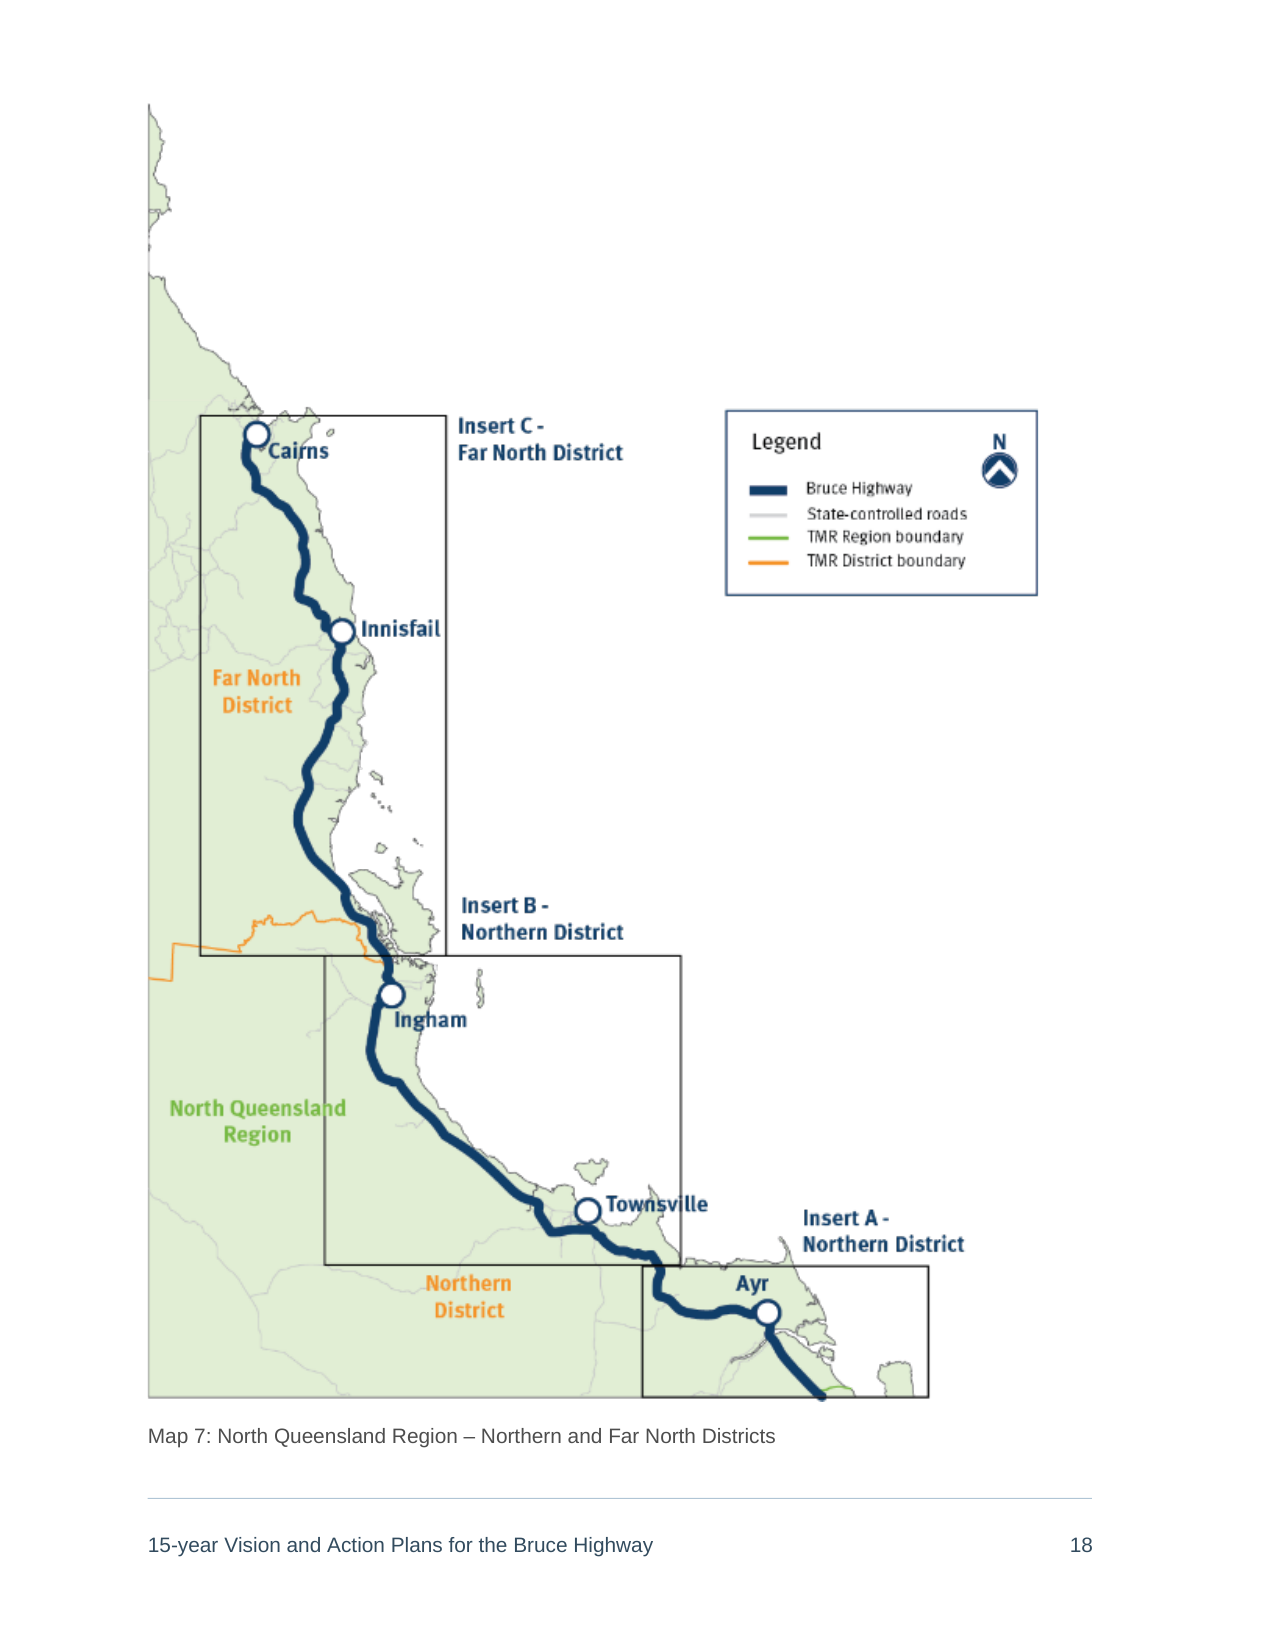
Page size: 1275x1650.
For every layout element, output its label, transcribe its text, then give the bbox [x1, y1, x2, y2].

text Map 7: North Queensland Region – Northern and Far North Districts [148, 1419, 1127, 1448]
picture [147, 103, 1039, 1402]
